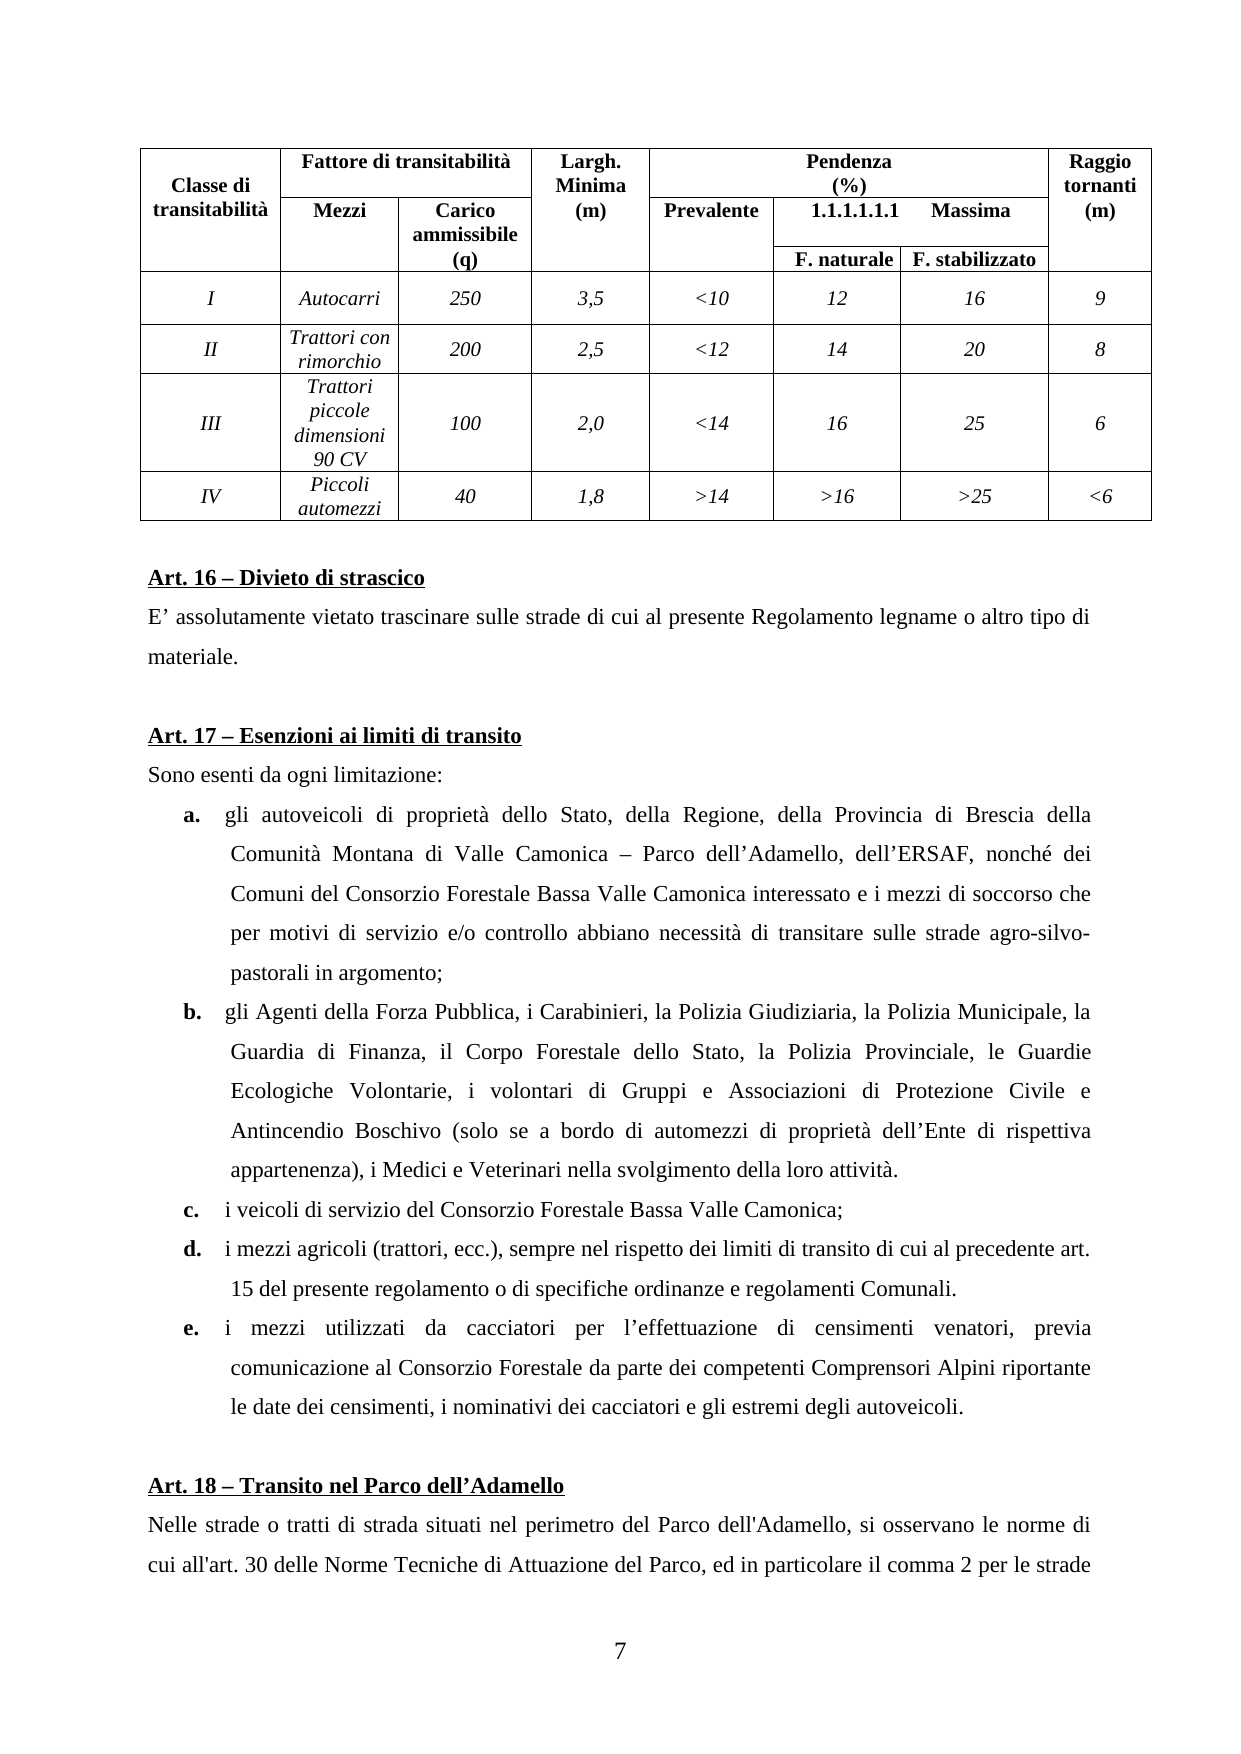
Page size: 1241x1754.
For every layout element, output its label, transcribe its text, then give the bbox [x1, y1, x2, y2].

table_cell 16 [774, 374, 900, 471]
table_cell 200 [399, 325, 531, 373]
table_cell 2,5 [532, 325, 649, 373]
table_cell >14 [650, 472, 773, 520]
text Sono esenti da ogni limitazione: [148, 761, 1092, 788]
table_cell 3,5 [532, 272, 649, 324]
table_cell 40 [399, 472, 531, 520]
text Art. 18 – Transito nel Parco dell’Adamello [148, 1472, 1092, 1498]
table_cell 250 [399, 272, 531, 324]
table_cell [141, 246, 280, 271]
table_cell Autocarri [281, 272, 398, 324]
table_header Largh. Minima [532, 149, 649, 197]
table_cell 6 [1049, 374, 1151, 471]
table_cell <12 [650, 325, 773, 373]
table_cell IV [141, 472, 280, 520]
table_cell 25 [901, 374, 1048, 471]
table_cell [1049, 246, 1151, 271]
table_cell [650, 246, 773, 271]
table_cell III [141, 374, 280, 471]
list gli autoveicoli di proprietà dello Stato, della Regione, della Provincia di Brescia della Comunità Montana di Valle Camonica – Parco dell’Adamello, dell’ERSAF, nonché dei Comuni del Consorzio Forestale Bassa Valle Camonica interessato e i mezzi di soccorso che per motivi di servizio e/o controllo abbiano necessità di transitare sulle strade agro-silvo-pastorali in argomento; [183, 801, 1092, 985]
text E’ assolutamente vietato trascinare sulle strade di cui al presente Regolamento legname o altro tipo di materiale. [148, 603, 1092, 669]
table_cell (q) [399, 246, 531, 271]
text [148, 1511, 1092, 1577]
list i mezzi utilizzati da cacciatori per l’effettuazione di censimenti venatori, previa comunicazione al Consorzio Forestale da parte dei competenti Comprensori Alpini riportante le date dei censimenti, i nominativi dei cacciatori e gli estremi degli autoveicoli. [183, 1314, 1092, 1419]
table_cell 100 [399, 374, 531, 471]
table_header Raggio tornanti [1049, 149, 1151, 197]
table_cell >25 [901, 472, 1048, 520]
table_cell 20 [901, 325, 1048, 373]
table_cell 2,0 [532, 374, 649, 471]
table_cell II [141, 325, 280, 373]
table_cell <14 [650, 374, 773, 471]
table_cell >16 [774, 472, 900, 520]
table_header Pendenza (%) [650, 149, 1048, 197]
table_header Classe di transitabilità [141, 149, 280, 246]
table_cell <10 [650, 272, 773, 324]
table_cell Massima [774, 198, 1048, 246]
table_cell 9 [1049, 272, 1151, 324]
table_cell 16 [901, 272, 1048, 324]
table_cell Trattori con rimorchio [281, 325, 398, 373]
list gli Agenti della Forza Pubblica, i Carabinieri, la Polizia Giudiziaria, la Polizia Municipale, la Guardia di Finanza, il Corpo Forestale dello Stato, la Polizia Provinciale, le Guardie Ecologiche Volontarie, i volontari di Gruppi e Associazioni di Protezione Civile e Antincendio Boschivo (solo se a bordo di automezzi di proprietà dell’Ente di rispettiva appartenenza), i Medici e Veterinari nella svolgimento della loro attività. [183, 998, 1092, 1182]
table_cell [532, 246, 649, 271]
table_cell F. naturale [774, 247, 900, 271]
table_cell (m) [1049, 197, 1151, 246]
table_cell 12 [774, 272, 900, 324]
list i veicoli di servizio del Consorzio Forestale Bassa Valle Camonica; [183, 1196, 1092, 1222]
table_cell Piccoli automezzi [281, 472, 398, 520]
text Art. 17 – Esenzioni ai limiti di transito [148, 722, 1092, 748]
table_cell 1,8 [532, 472, 649, 520]
table_header Fattore di transitabilità [281, 149, 531, 197]
table_cell <6 [1049, 472, 1151, 520]
table_cell [281, 246, 398, 271]
table_cell 14 [774, 325, 900, 373]
table_cell Mezzi [281, 198, 398, 246]
table_cell Prevalente [650, 198, 773, 246]
text Art. 16 – Divieto di strascico [148, 564, 1092, 590]
table_cell Carico ammissibile [399, 198, 531, 246]
list i mezzi agricoli (trattori, ecc.), sempre nel rispetto dei limiti di transito di cui al precedente art. 15 del presente regolamento o di specifiche ordinanze e regolamenti Comunali. [183, 1235, 1092, 1301]
table_cell Trattori piccole dimensioni 90 CV [281, 374, 398, 471]
table_cell (m) [532, 197, 649, 246]
table_cell F. stabilizzato [901, 247, 1048, 271]
table_cell I [141, 272, 280, 324]
table_cell 8 [1049, 325, 1151, 373]
